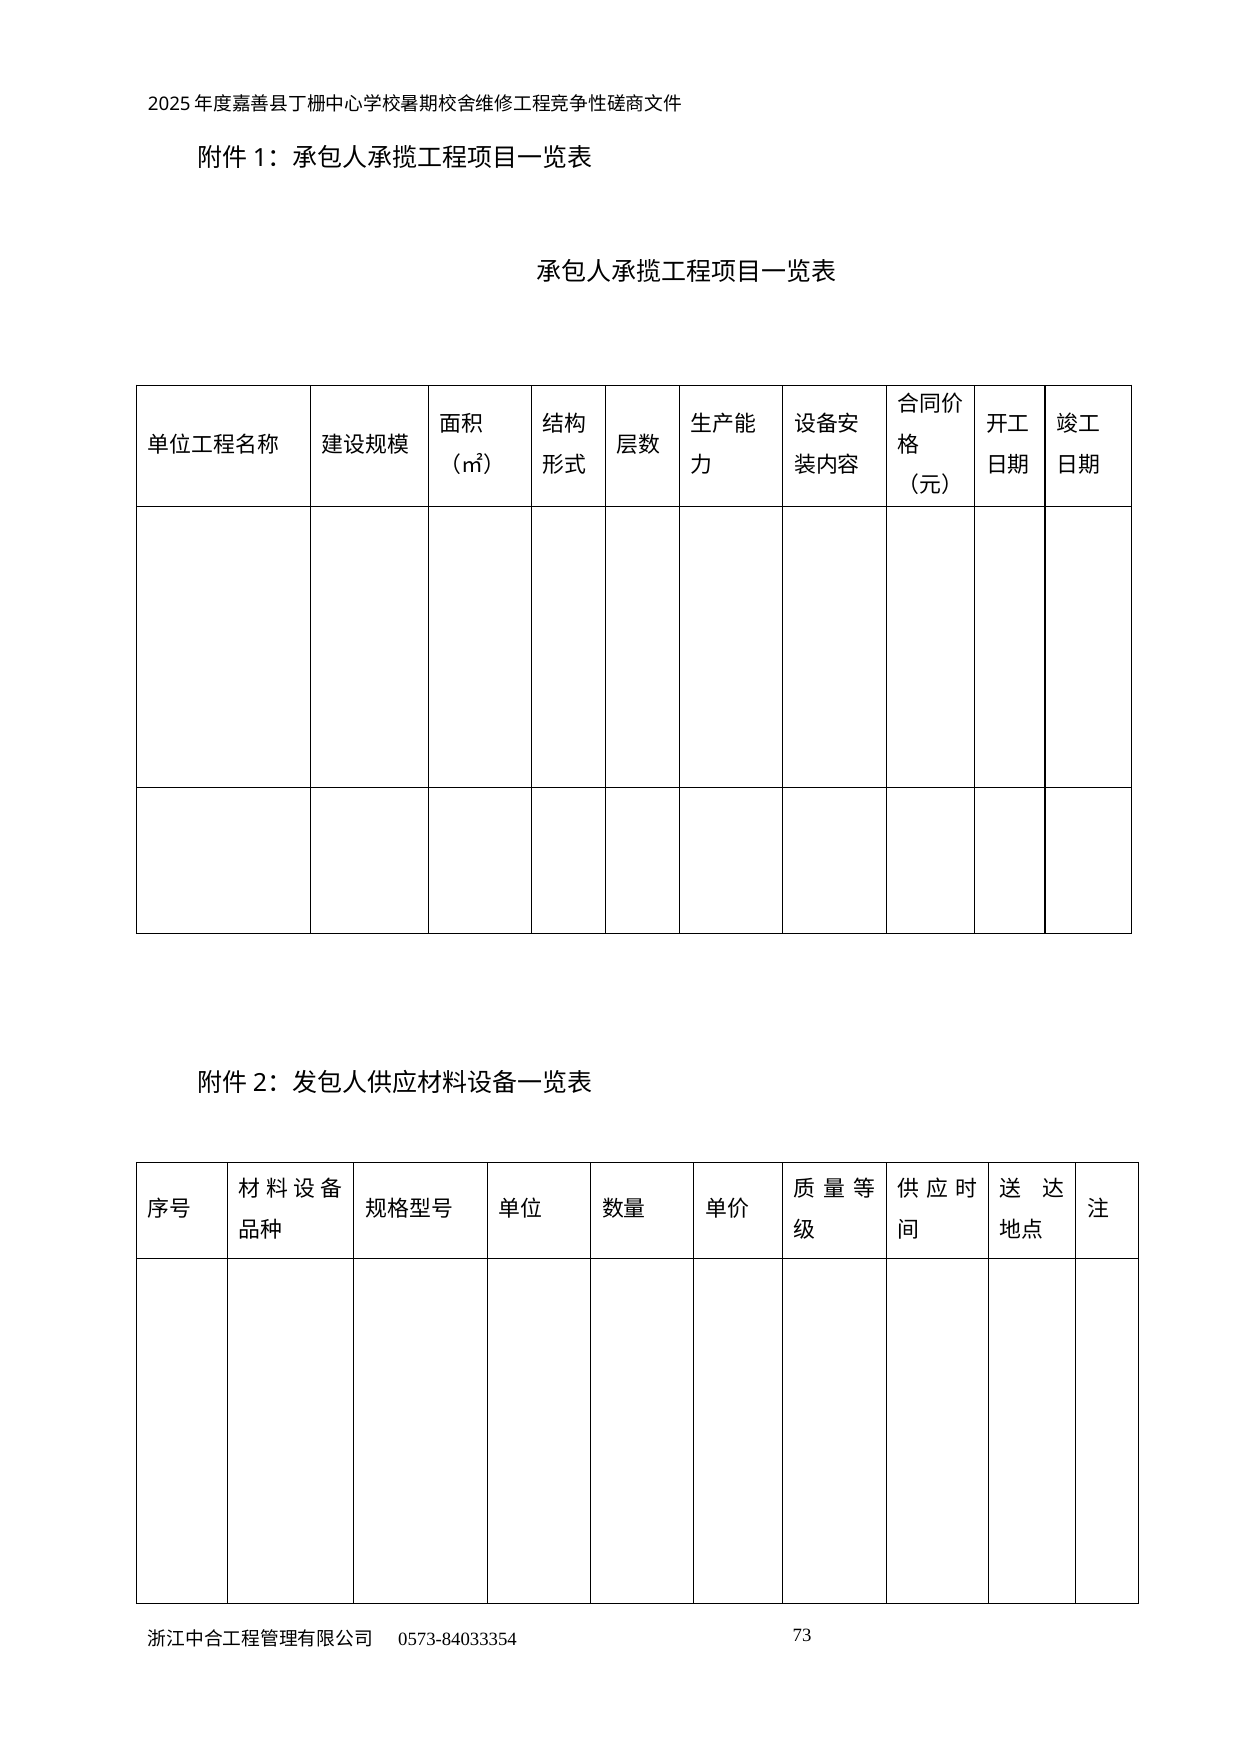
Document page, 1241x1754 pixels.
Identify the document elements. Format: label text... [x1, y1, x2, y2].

table_cell [591, 1259, 693, 1603]
table_header 层数 [606, 386, 679, 506]
table_cell [137, 507, 310, 787]
table_header 注 [1076, 1163, 1138, 1258]
table_cell [606, 788, 679, 933]
table_header 供应时间 [887, 1163, 988, 1258]
table_header 设备安装内容 [783, 386, 886, 506]
table_cell [975, 788, 1044, 933]
text 附件1：承包人承揽工程项目一览表 [148, 123, 1093, 229]
table_cell [989, 1259, 1075, 1603]
table_cell [1046, 507, 1131, 787]
table_cell [887, 507, 974, 787]
table_header 质量等级 [783, 1163, 886, 1258]
table_cell [429, 507, 531, 787]
table_cell [311, 788, 428, 933]
table_header 材料设备品种 [228, 1163, 353, 1258]
table_cell [680, 507, 782, 787]
table_cell [1076, 1259, 1138, 1603]
table_cell [783, 788, 886, 933]
table_cell [606, 507, 679, 787]
text 承包人承揽工程项目一览表 [148, 237, 1093, 302]
table_header 竣工日期 [1046, 386, 1131, 506]
table_cell [311, 507, 428, 787]
table_cell [228, 1259, 353, 1603]
table_cell [975, 507, 1044, 787]
table_cell [680, 788, 782, 933]
table_cell [532, 507, 605, 787]
table_header 结构形式 [532, 386, 605, 506]
table_header 生产能力 [680, 386, 782, 506]
table_cell [783, 1259, 886, 1603]
table_cell [532, 788, 605, 933]
table_cell [137, 788, 310, 933]
table_cell [887, 1259, 988, 1603]
table_header 单位工程名称 [137, 386, 310, 506]
table_header 面积 （㎡） [429, 386, 531, 506]
table_header 单价 [694, 1163, 782, 1258]
text 附件2：发包人供应材料设备一览表 [148, 1048, 1093, 1154]
table_header 开工日期 [975, 386, 1044, 506]
table_header 合同价格（元） [887, 386, 974, 506]
table_header 单位 [488, 1163, 590, 1258]
table_header 送达地点 [989, 1163, 1075, 1258]
table_header 序号 [137, 1163, 227, 1258]
table_cell [694, 1259, 782, 1603]
table_header 建设规模 [311, 386, 428, 506]
table_header 规格型号 [354, 1163, 487, 1258]
table_cell [783, 507, 886, 787]
table_header 数量 [591, 1163, 693, 1258]
table_cell [354, 1259, 487, 1603]
table_cell [887, 788, 974, 933]
table_cell [488, 1259, 590, 1603]
table_cell [429, 788, 531, 933]
table_cell [137, 1259, 227, 1603]
table_cell [1046, 788, 1131, 933]
